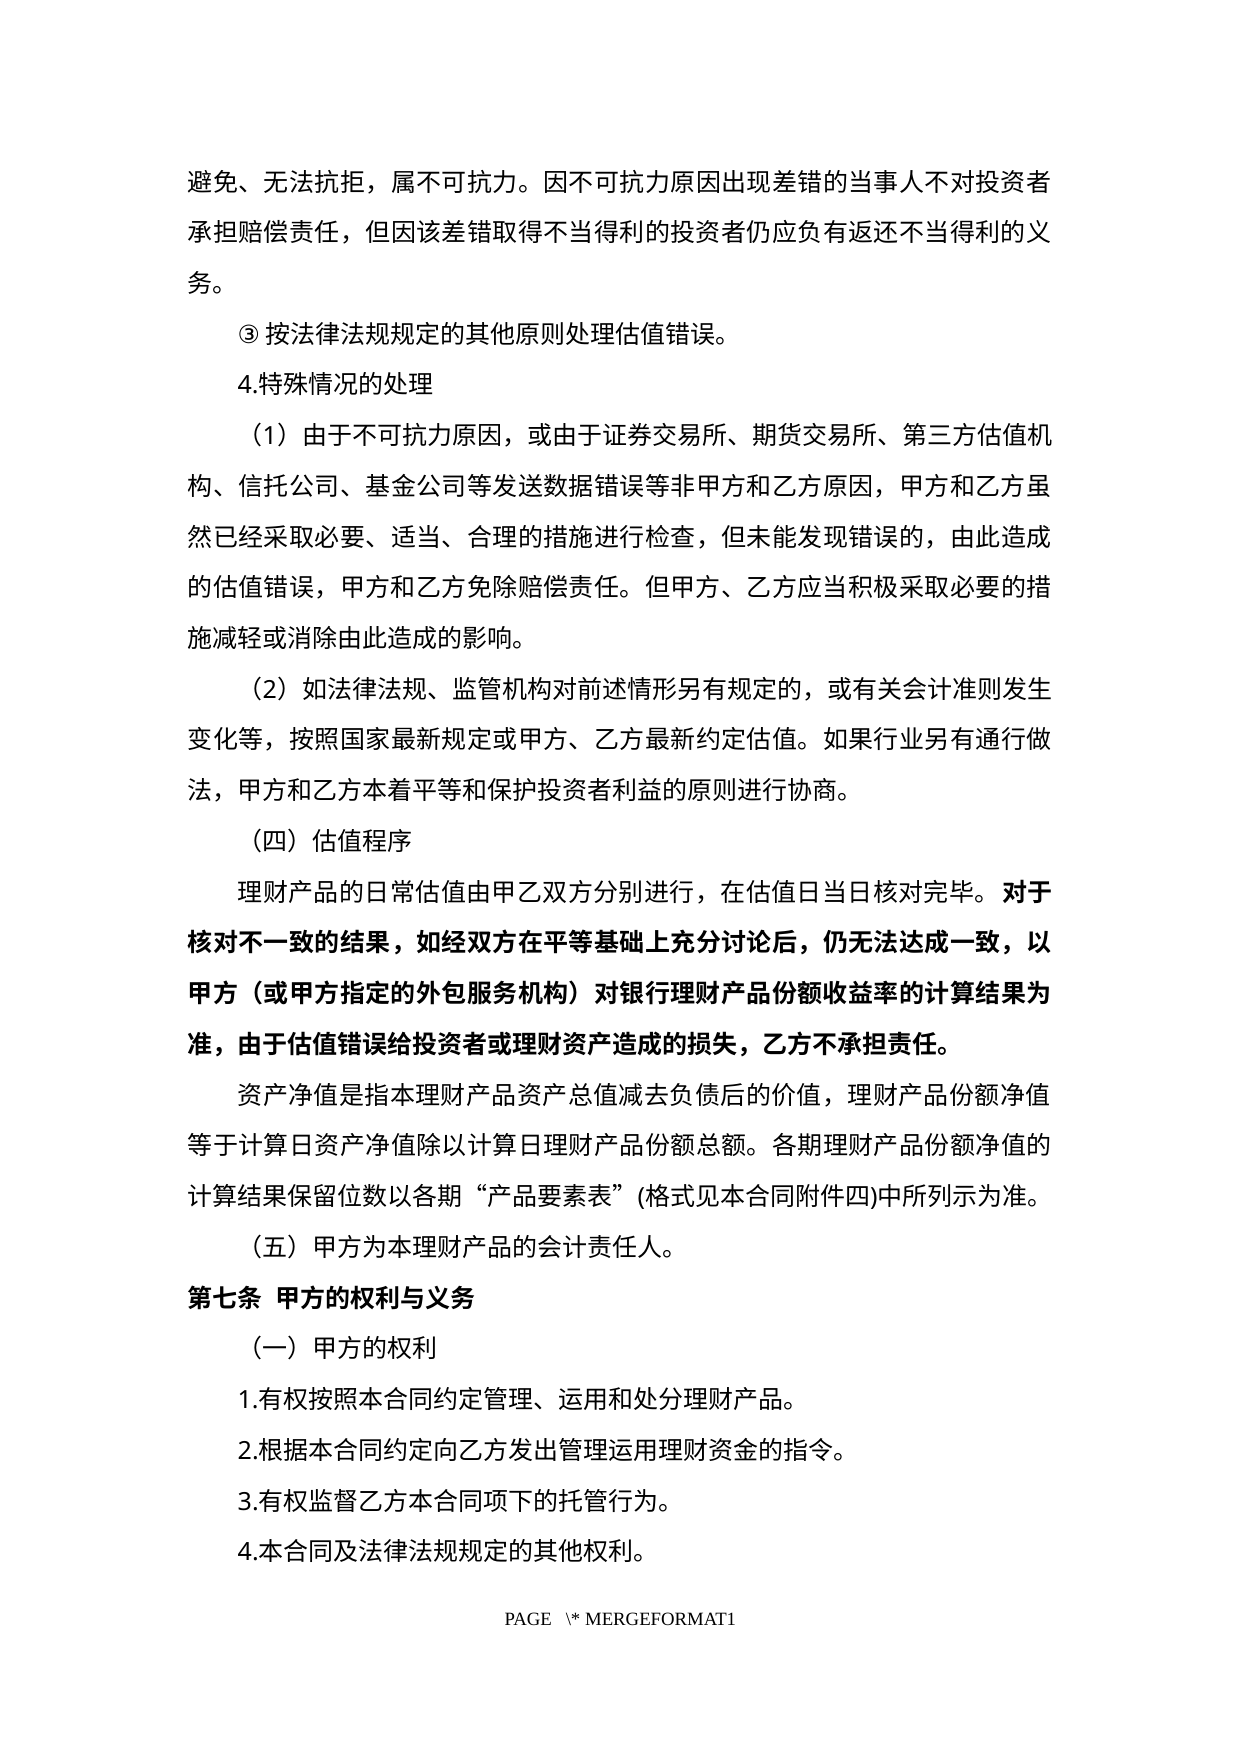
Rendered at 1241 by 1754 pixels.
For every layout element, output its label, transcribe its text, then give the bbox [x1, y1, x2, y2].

text （五）甲方为本理财产品的会计责任人。 [187, 1227, 1053, 1263]
text 4.本合同及法律法规规定的其他权利。 [187, 1532, 1053, 1568]
text 3.有权监督乙方本合同项下的托管行为。 [187, 1481, 1053, 1517]
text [187, 162, 1053, 300]
text 1.有权按照本合同约定管理、运用和处分理财产品。 [187, 1379, 1053, 1416]
text （四）估值程序 [187, 821, 1053, 858]
text 理财产品的日常估值由甲乙双方分别进行，在估值日当日核对完毕。对于核对不一致的结果，如经双方在平等基础上充分讨论后，仍无法达成一致，以甲方（或甲方指定的外包服务机构）对银行理财产品份额收益率的计算结果为准，由于估值错误给投资者或理财资产造成的损失，乙方不承担责任。 [187, 872, 1053, 1061]
text ③按法律法规规定的其他原则处理估值错误。 [187, 314, 1053, 350]
text 资产净值是指本理财产品资产总值减去负债后的价值，理财产品份额净值等于计算日资产净值除以计算日理财产品份额总额。各期理财产品份额净值的计算结果保留位数以各期“产品要素表”(格式见本合同附件四)中所列示为准。 [187, 1075, 1053, 1213]
text （2）如法律法规、监管机构对前述情形另有规定的，或有关会计准则发生变化等，按照国家最新规定或甲方、乙方最新约定估值。如果行业另有通行做法，甲方和乙方本着平等和保护投资者利益的原则进行协商。 [187, 669, 1053, 807]
text （一）甲方的权利 [187, 1329, 1053, 1365]
text 2.根据本合同约定向乙方发出管理运用理财资金的指令。 [187, 1430, 1053, 1466]
list 甲方的权利与义务 [187, 1278, 1053, 1314]
text （1）由于不可抗力原因，或由于证券交易所、期货交易所、第三方估值机构、信托公司、基金公司等发送数据错误等非甲方和乙方原因，甲方和乙方虽然已经采取必要、适当、合理的措施进行检查，但未能发现错误的，由此造成的估值错误，甲方和乙方免除赔偿责任。但甲方、乙方应当积极采取必要的措施减轻或消除由此造成的影响。 [187, 416, 1053, 655]
text 4.特殊情况的处理 [187, 365, 1053, 401]
